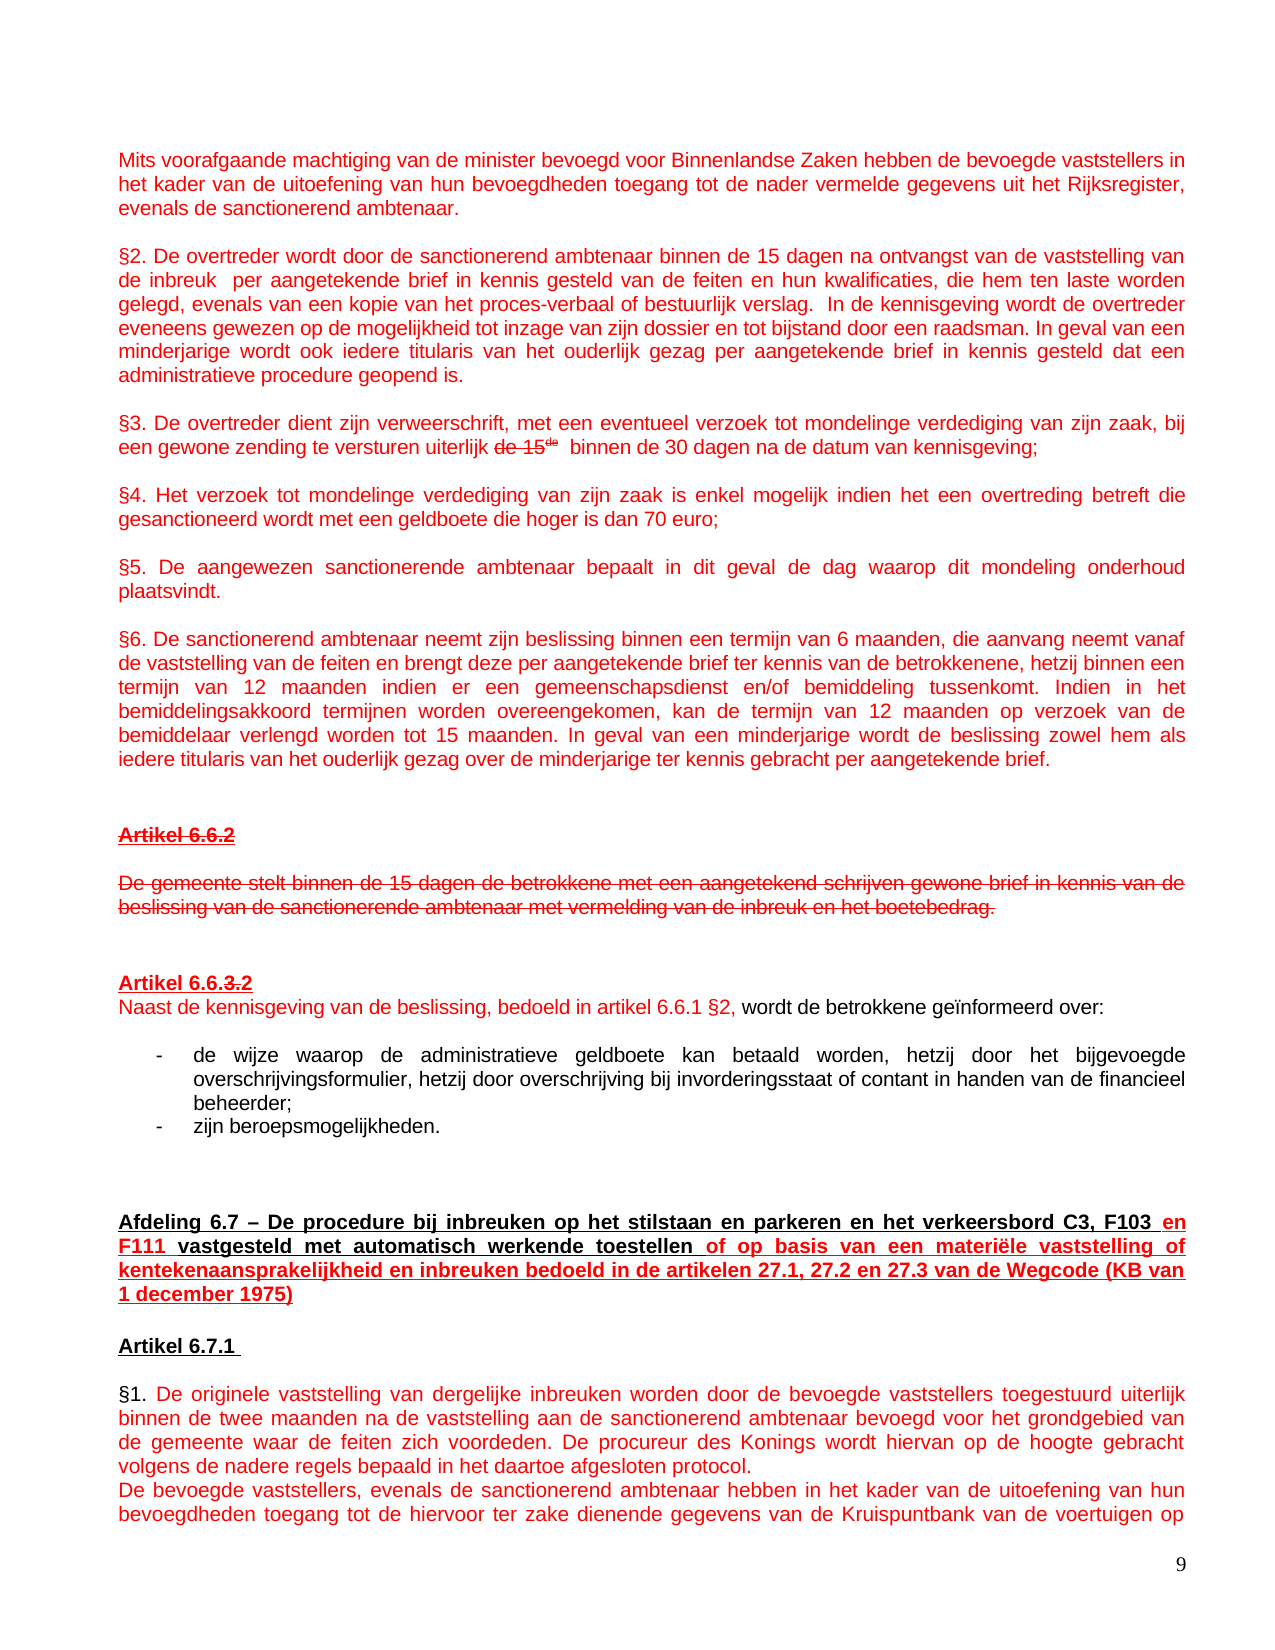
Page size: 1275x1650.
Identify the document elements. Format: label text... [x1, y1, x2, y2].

text Artikel 6.7.1 [118, 1334, 1186, 1358]
text De gemeente stelt binnen de 15 dagen de betrokkene met een aangetekend schrijven gewone brief in kennis van de beslissing van de sanctionerende ambtenaar met vermelding van de inbreuk en het boetebedrag. [118, 871, 1186, 918]
list de wijze waarop de administratieve geldboete kan betaald worden, hetzij door het bijgevoegde overschrijvingsformulier, hetzij door overschrijving bij invorderingsstaat of contant in handen van de financieel beheerder; [156, 1042, 1186, 1114]
text §6. De sanctionerend ambtenaar neemt zijn beslissing binnen een termijn van 6 maanden, die aanvang neemt vanaf de vaststelling van de feiten en brengt deze per aangetekende brief ter kennis van de betrokkenene, hetzij binnen een termijn van 12 maanden indien er een gemeenschapsdienst en/of bemiddeling tussenkomt. Indien in het bemiddelingsakkoord termijnen worden overeengekomen, kan de termijn van 12 maanden op verzoek van de bemiddelaar verlengd worden tot 15 maanden. In geval van een minderjarige wordt de beslissing zowel hem als iedere titularis van het ouderlijk gezag over de minderjarige ter kennis gebracht per aangetekende brief. [118, 627, 1186, 771]
subtitle Afdeling 6.7 – De procedure bij inbreuken op het stilstaan en parkeren en het verkeersbord C3, F103 en F111 vastgesteld met automatisch werkende toestellen of op basis van een materiële vaststelling of kentekenaansprakelijkheid en inbreuken bedoeld in de artikelen 27.1, 27.2 en 27.3 van de Wegcode (KB van 1 december 1975) [118, 1256, 1186, 1279]
text Artikel 6.6.2 [118, 823, 1186, 847]
text §3. De overtreder dient zijn verweerschrift, met een eventueel verzoek tot mondelinge verdediging van zijn zaak, bij een gewone zending te versturen uiterlijk de 15de binnen de 30 dagen na de datum van kennisgeving; [118, 411, 1186, 459]
text §1. De originele vaststelling van dergelijke inbreuken worden door de bevoegde vaststellers toegestuurd uiterlijk binnen de twee maanden na de vaststelling aan de sanctionerend ambtenaar bevoegd voor het grondgebied van de gemeente waar de feiten zich voordeden. De procureur des Konings wordt hiervan op de hoogte gebracht volgens de nadere regels bepaald in het daartoe afgesloten protocol. [118, 1382, 1186, 1478]
list zijn beroepsmogelijkheden. [156, 1114, 1186, 1138]
subtitle Afdeling 6.7 – De procedure bij inbreuken op het stilstaan en parkeren en het verkeersbord C3, F103 en F111 vastgesteld met automatisch werkende toestellen of op basis van een materiële vaststelling of kentekenaansprakelijkheid en inbreuken bedoeld in de artikelen 27.1, 27.2 en 27.3 van de Wegcode (KB van 1 december 1975) [118, 1280, 1186, 1306]
text §5. De aangewezen sanctionerende ambtenaar bepaalt in dit geval de dag waarop dit mondeling onderhoud plaatsvindt. [118, 555, 1186, 603]
subtitle Afdeling 6.7 – De procedure bij inbreuken op het stilstaan en parkeren en het verkeersbord C3, F103 en F111 vastgesteld met automatisch werkende toestellen of op basis van een materiële vaststelling of kentekenaansprakelijkheid en inbreuken bedoeld in de artikelen 27.1, 27.2 en 27.3 van de Wegcode (KB van 1 december 1975) [118, 1210, 1186, 1255]
text Naast de kennisgeving van de beslissing, bedoeld in artikel 6.6.1 §2, wordt de betrokkene geïnformeerd over: [118, 994, 1186, 1018]
text Mits voorafgaande machtiging van de minister bevoegd voor Binnenlandse Zaken hebben de bevoegde vaststellers in het kader van de uitoefening van hun bevoegdheden toegang tot de nader vermelde gegevens uit het Rijksregister, evenals de sanctionerend ambtenaar. [118, 148, 1186, 219]
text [118, 1478, 1186, 1526]
text §4. Het verzoek tot mondelinge verdediging van zijn zaak is enkel mogelijk indien het een overtreding betreft die gesanctioneerd wordt met een geldboete die hoger is dan 70 euro; [118, 483, 1186, 531]
text Artikel 6.6.3.2 [118, 971, 1186, 994]
text §2. De overtreder wordt door de sanctionerend ambtenaar binnen de 15 dagen na ontvangst van de vaststelling van de inbreuk per aangetekende brief in kennis gesteld van de feiten en hun kwalificaties, die hem ten laste worden gelegd, evenals van een kopie van het proces-verbaal of bestuurlijk verslag. In de kennisgeving wordt de overtreder eveneens gewezen op de mogelijkheid tot inzage van zijn dossier en tot bijstand door een raadsman. In geval van een minderjarige wordt ook iedere titularis van het ouderlijk gezag per aangetekende brief in kennis gesteld dat een administratieve procedure geopend is. [118, 243, 1186, 387]
